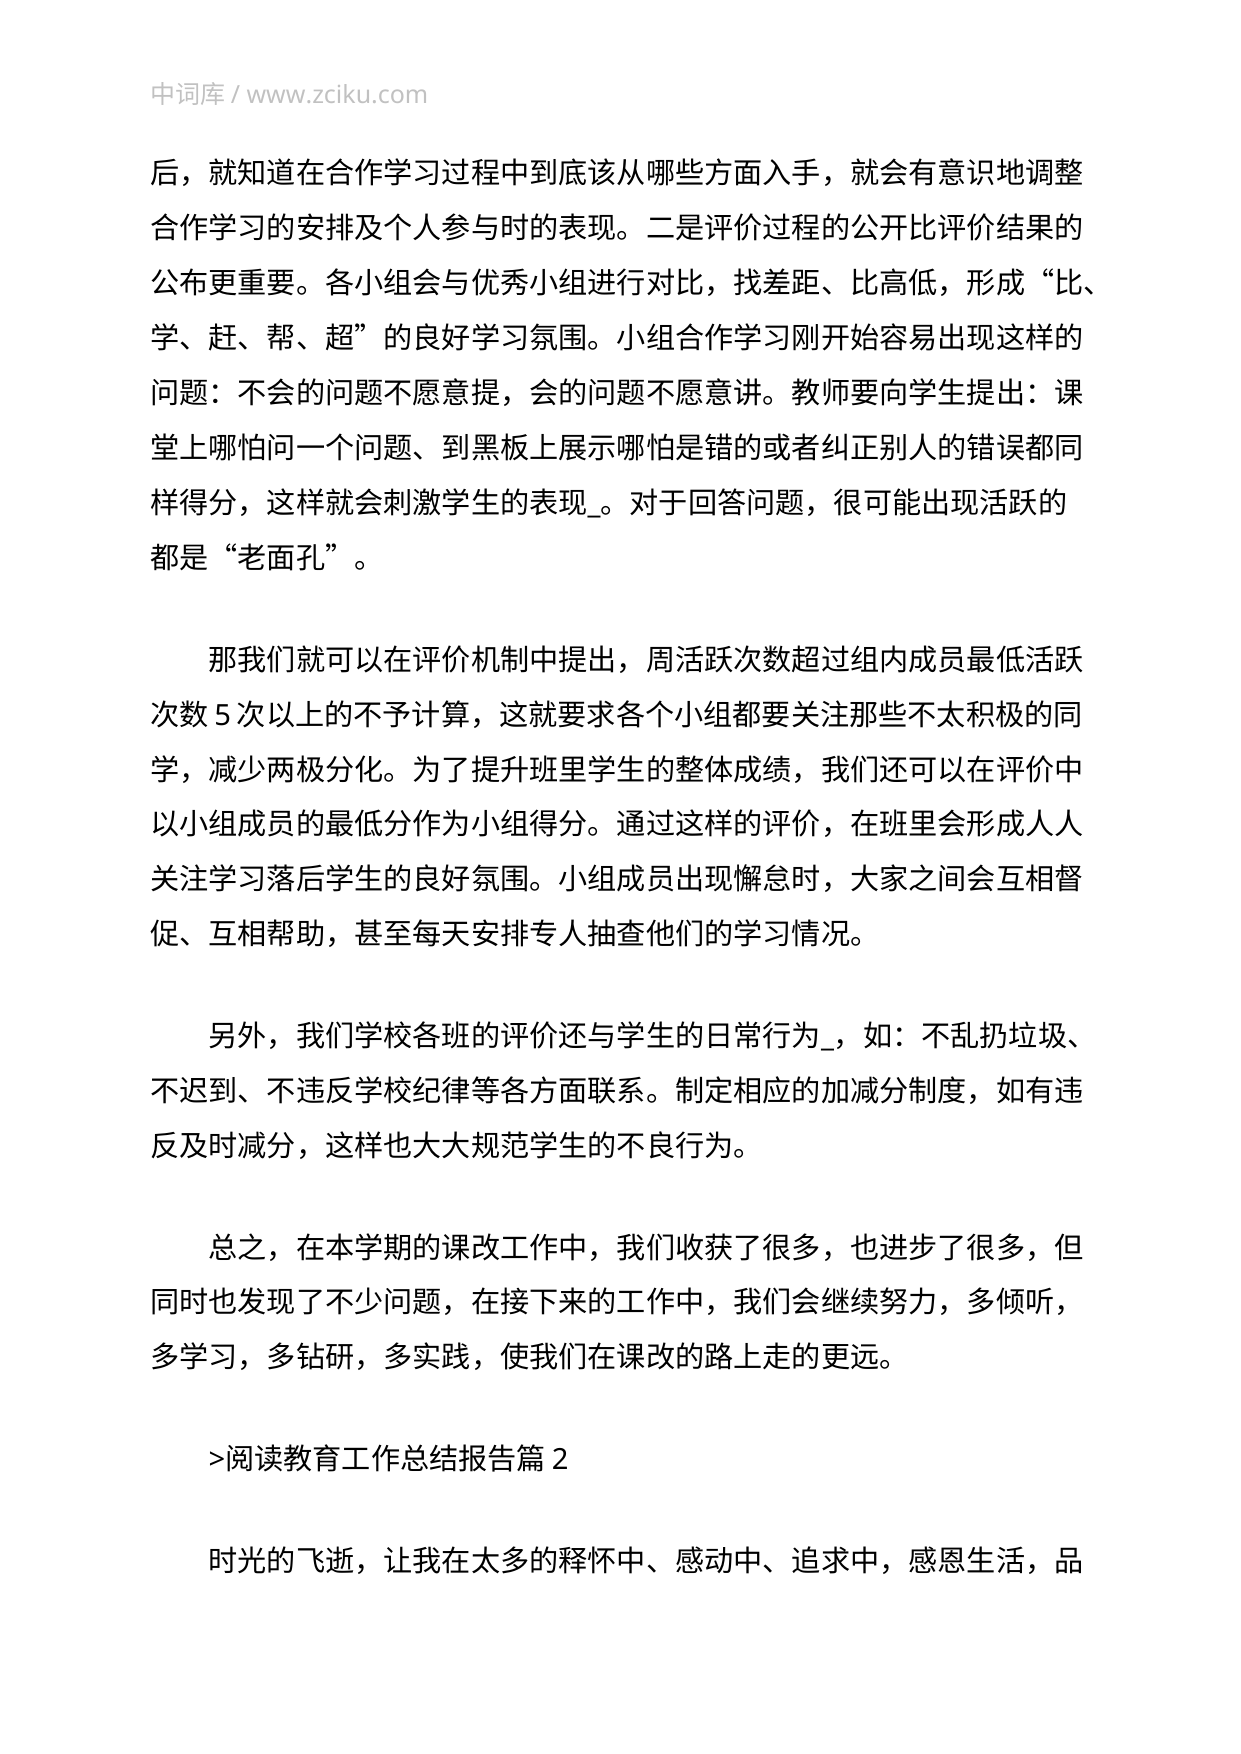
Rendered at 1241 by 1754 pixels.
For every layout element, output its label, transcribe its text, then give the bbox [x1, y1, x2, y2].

text 另外，我们学校各班的评价还与学生的日常行为_，如：不乱扔垃圾、不迟到、不违反学校纪律等各方面联系。制定相应的加减分制度，如有违反及时减分，这样也大大规范学生的不良行为。 [150, 1012, 1090, 1165]
text >阅读教育工作总结报告篇2 [150, 1436, 1090, 1478]
text 那我们就可以在评价机制中提出，周活跃次数超过组内成员最低活跃次数5次以上的不予计算，这就要求各个小组都要关注那些不太积极的同学，减少两极分化。为了提升班里学生的整体成绩，我们还可以在评价中以小组成员的最低分作为小组得分。通过这样的评价，在班里会形成人人关注学习落后学生的良好氛围。小组成员出现懈怠时，大家之间会互相督促、互相帮助，甚至每天安排专人抽查他们的学习情况。 [150, 636, 1090, 953]
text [150, 1538, 1090, 1580]
text 总之，在本学期的课改工作中，我们收获了很多，也进步了很多，但同时也发现了不少问题，在接下来的工作中，我们会继续努力，多倾听，多学习，多钻研，多实践，使我们在课改的路上走的更远。 [150, 1224, 1090, 1376]
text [150, 150, 1090, 577]
